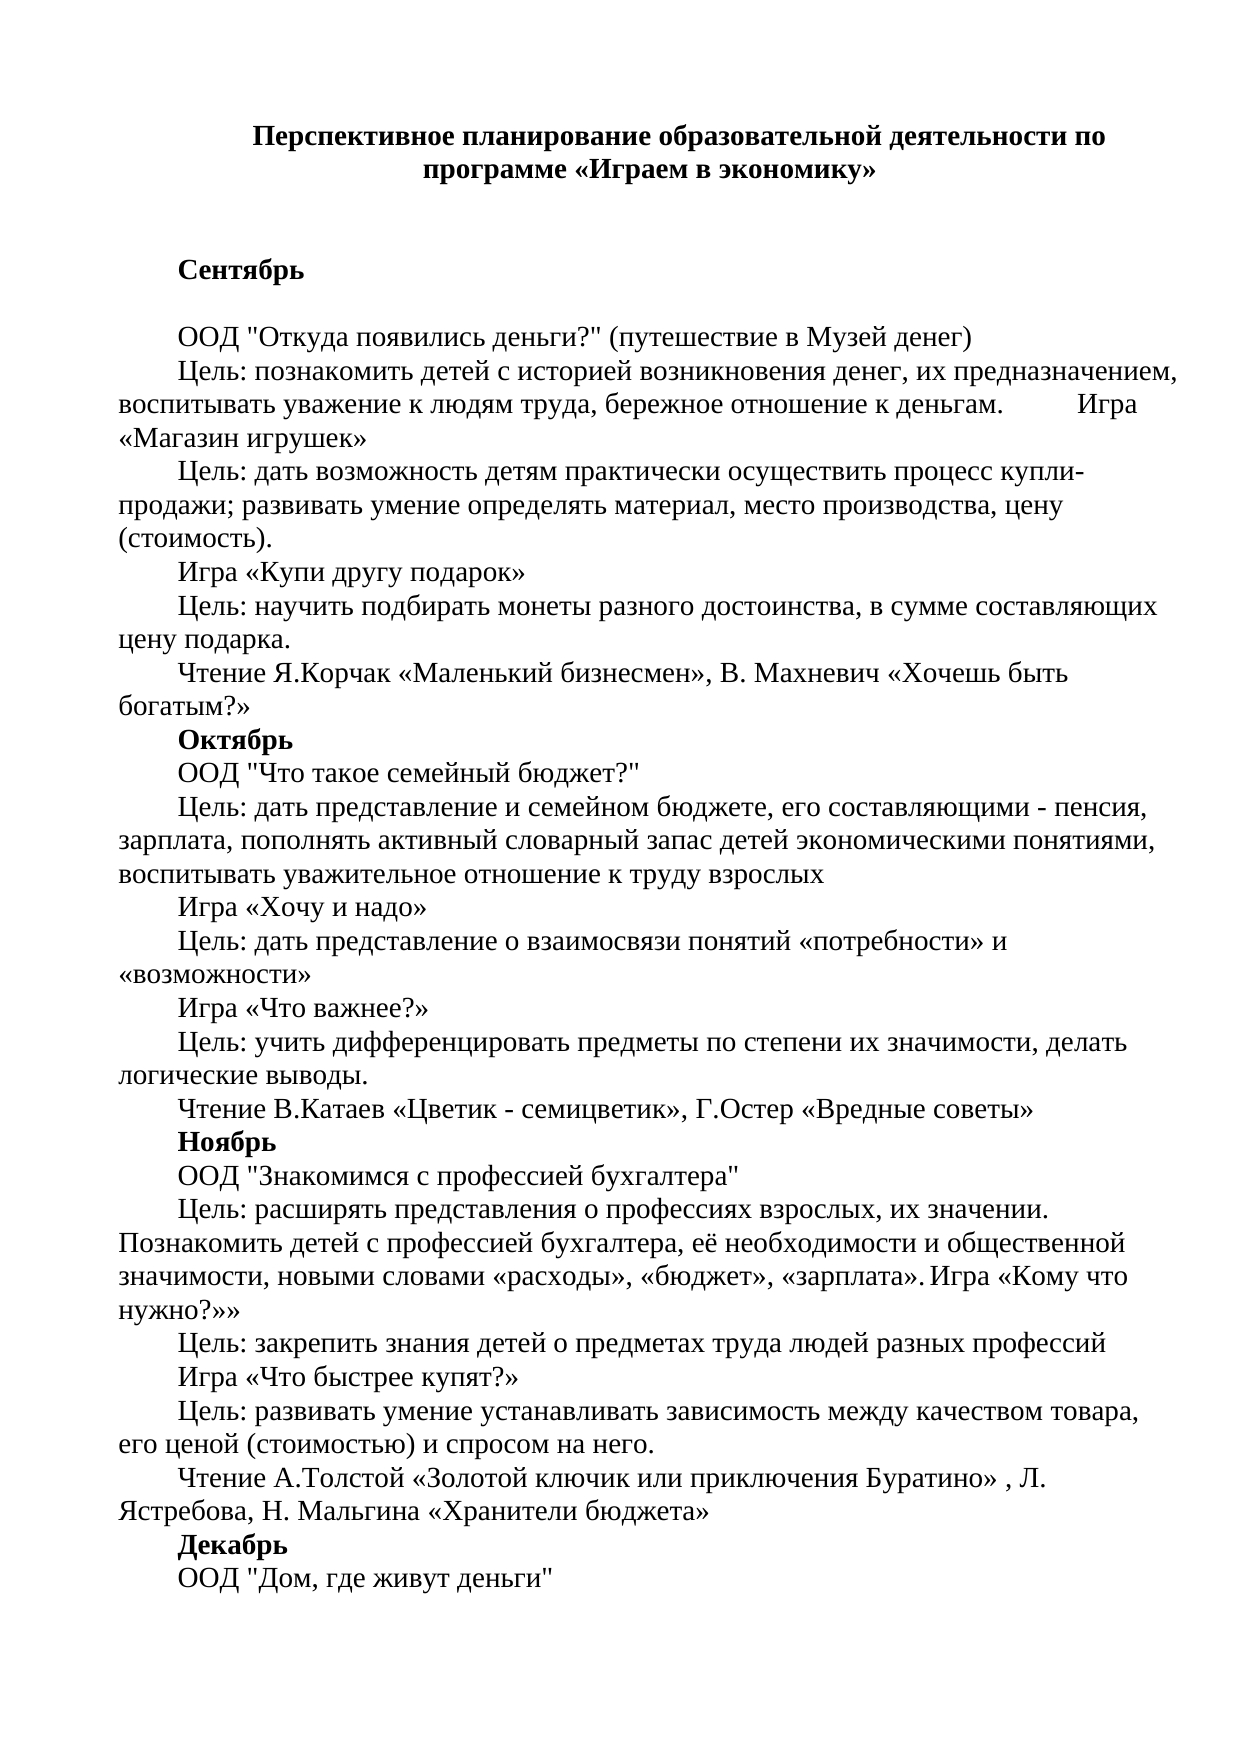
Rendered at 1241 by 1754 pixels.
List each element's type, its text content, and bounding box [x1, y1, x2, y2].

text Цель: дать представление о взаимосвязи понятий «потребности» и «возможности» [118, 923, 1181, 990]
text Игра «Что быстрее купят?» [118, 1359, 1181, 1393]
text Чтение А.Толстой «Золотой ключик или приключения Буратино» , Л. Ястребова, Н. Мальгина «Хранители бюджета» [118, 1460, 1181, 1527]
text Перспективное планирование образовательной деятельности по программе «Играем в экономику» [118, 118, 1181, 185]
text ООД "Что такое семейный бюджет?" [118, 755, 1181, 789]
text Ноябрь [118, 1124, 1181, 1158]
text ООД "Откуда появились деньги?" (путешествие в Музей денег) [118, 319, 1181, 353]
text Цель: дать возможность детям практически осуществить процесс купли-продажи; развивать умение определять материал, место производства, цену (стоимость). [118, 453, 1181, 554]
text Игра «Что важнее?» [118, 990, 1181, 1024]
text Декабрь [118, 1527, 1181, 1560]
text Цель: расширять представления о профессиях взрослых, их значении. Познакомить детей с профессией бухгалтера, её необходимости и общественной значимости, новыми словами «расходы», «бюджет», «зарплата». Игра «Кому что нужно?»» [118, 1191, 1181, 1326]
text Игра «Купи другу подарок» [118, 554, 1181, 588]
text Октябрь [118, 722, 1181, 755]
text Сентябрь [118, 252, 1181, 286]
text Чтение Я.Корчак «Маленький бизнесмен», В. Махневич «Хочешь быть богатым?» [118, 655, 1181, 722]
text ООД "Дом, где живут деньги" [118, 1560, 1181, 1594]
text Цель: развивать умение устанавливать зависимость между качеством товара, его ценой (стоимостью) и спросом на него. [118, 1393, 1181, 1460]
text Цель: учить дифференцировать предметы по степени их значимости, делать логические выводы. [118, 1024, 1181, 1091]
text Игра «Хочу и надо» [118, 889, 1181, 923]
text Цель: научить подбирать монеты разного достоинства, в сумме составляющих цену подарка. [118, 588, 1181, 655]
text ООД "Знакомимся с профессией бухгалтера" [118, 1158, 1181, 1191]
text Цель: познакомить детей с историей возникновения денег, их предназначением, воспитывать уважение к людям труда, бережное отношение к деньгам. Игра «Магазин игрушек» [118, 353, 1181, 453]
text Чтение В.Катаев «Цветик - семицветик», Г.Остер «Вредные советы» [118, 1091, 1181, 1124]
text Цель: дать представление и семейном бюджете, его составляющими - пенсия, зарплата, пополнять активный словарный запас детей экономическими понятиями, воспитывать уважительное отношение к труду взрослых [118, 789, 1181, 889]
text Цель: закрепить знания детей о предметах труда людей разных профессий [118, 1326, 1181, 1359]
